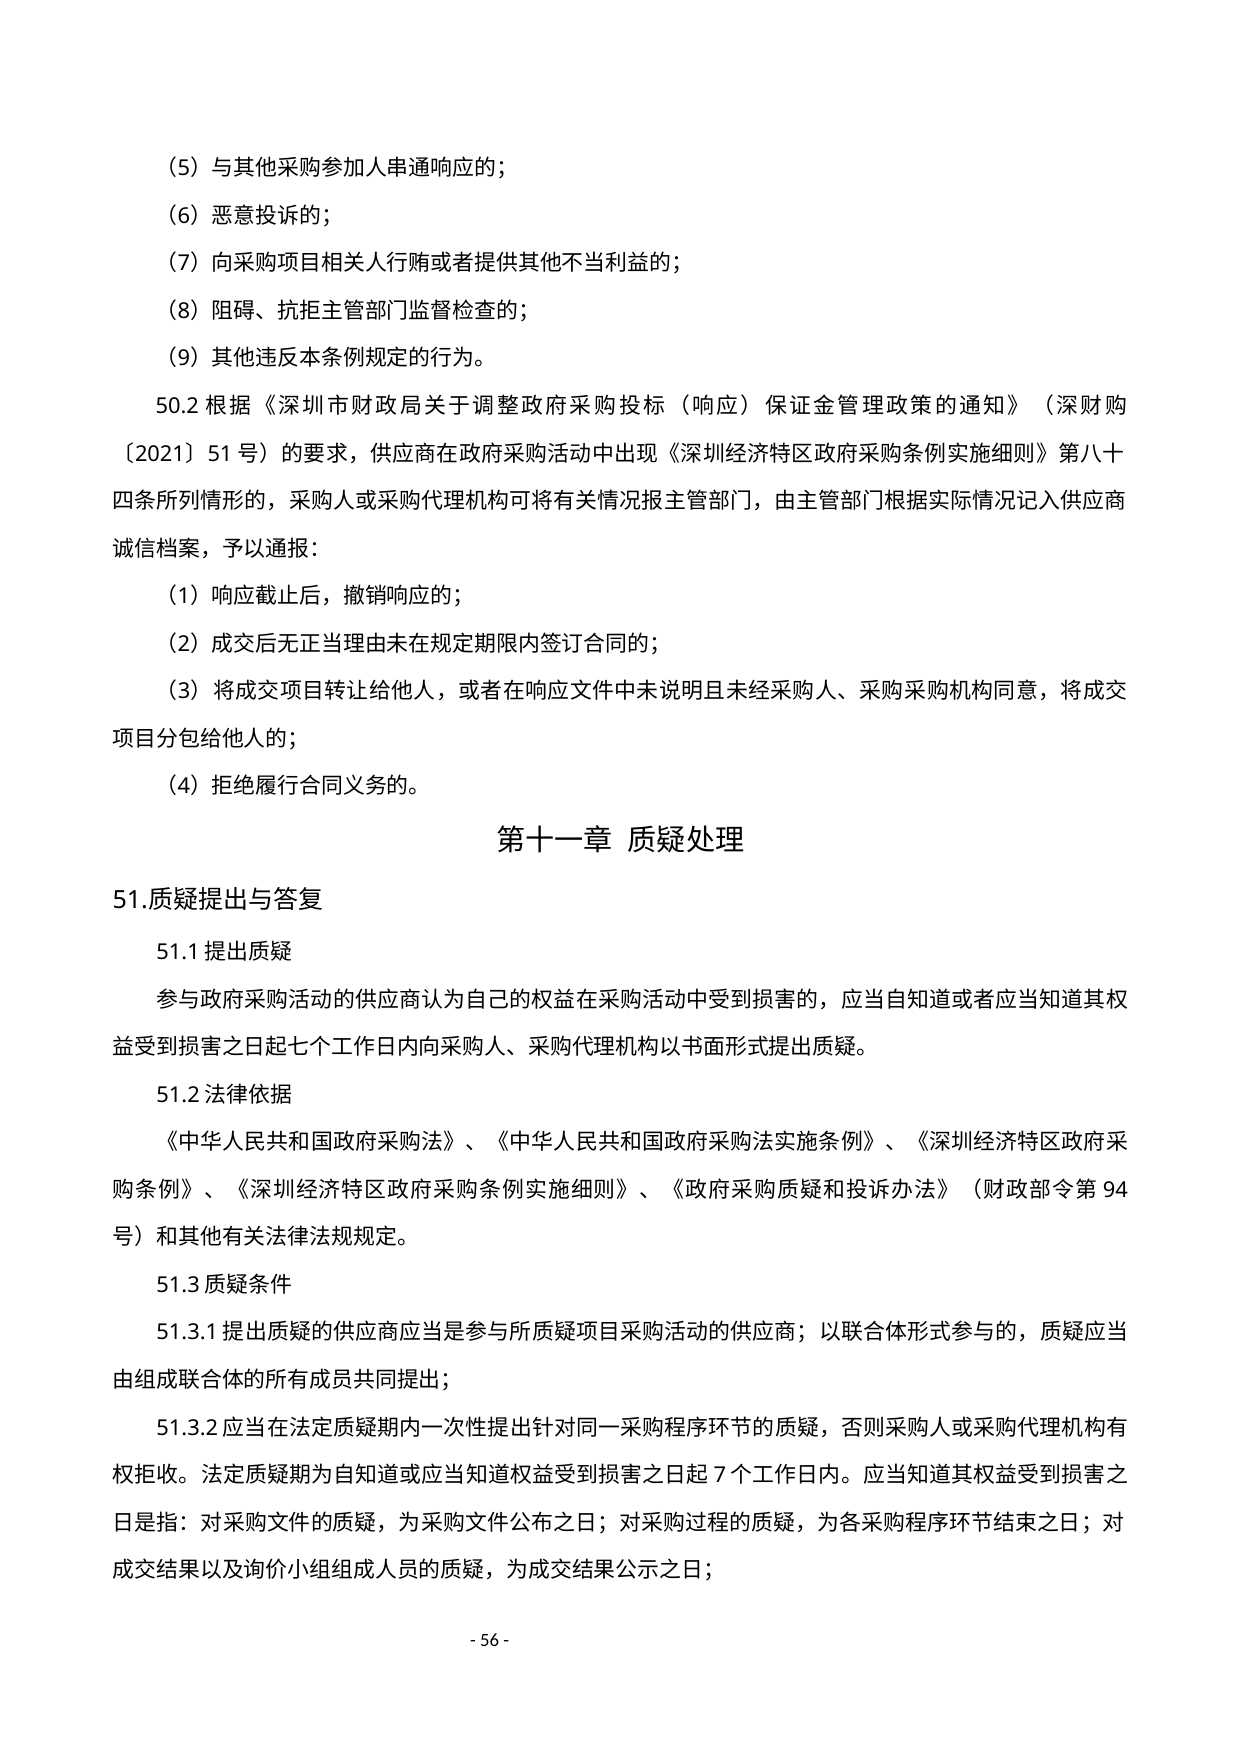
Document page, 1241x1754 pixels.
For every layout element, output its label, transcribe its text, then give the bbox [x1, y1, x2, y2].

text （8）阻碍、抗拒主管部门监督检查的； [112, 293, 1128, 324]
text 51.3.2应当在法定质疑期内一次性提出针对同一采购程序环节的质疑，否则采购人或采购代理机构有权拒收。法定质疑期为自知道或应当知道权益受到损害之日起7个工作日内。应当知道其权益受到损害之日是指：对采购文件的质疑，为采购文件公布之日；对采购过程的质疑，为各采购程序环节结束之日；对成交结果以及询价小组组成人员的质疑，为成交结果公示之日； [112, 1409, 1128, 1584]
text （4）拒绝履行合同义务的。 [112, 768, 1128, 800]
text （1）响应截止后，撤销响应的； [112, 578, 1128, 610]
text 51.3.1提出质疑的供应商应当是参与所质疑项目采购活动的供应商；以联合体形式参与的，质疑应当由组成联合体的所有成员共同提出； [112, 1314, 1128, 1394]
text 51.质疑提出与答复 [112, 879, 1128, 916]
text 《中华人民共和国政府采购法》、《中华人民共和国政府采购法实施条例》、《深圳经济特区政府采购条例》、《深圳经济特区政府采购条例实施细则》、《政府采购质疑和投诉办法》（财政部令第94号）和其他有关法律法规规定。 [112, 1124, 1128, 1251]
text 51.1提出质疑 [112, 934, 1128, 966]
text 51.3质疑条件 [112, 1267, 1128, 1298]
text 50.2根据《深圳市财政局关于调整政府采购投标（响应）保证金管理政策的通知》（深财购〔2021〕51号）的要求，供应商在政府采购活动中出现《深圳经济特区政府采购条例实施细则》第八十四条所列情形的，采购人或采购代理机构可将有关情况报主管部门，由主管部门根据实际情况记入供应商诚信档案，予以通报： [112, 388, 1128, 562]
text （6）恶意投诉的； [112, 198, 1128, 229]
subtitle 质疑处理 [112, 816, 1128, 858]
text （3）将成交项目转让给他人，或者在响应文件中未说明且未经采购人、采购采购机构同意，将成交项目分包给他人的； [112, 673, 1128, 753]
text （5）与其他采购参加人串通响应的； [112, 150, 1128, 182]
text （9）其他违反本条例规定的行为。 [112, 340, 1128, 372]
text （7）向采购项目相关人行贿或者提供其他不当利益的； [112, 245, 1128, 277]
text 51.2法律依据 [112, 1077, 1128, 1108]
text （2）成交后无正当理由未在规定期限内签订合同的； [112, 626, 1128, 658]
text 参与政府采购活动的供应商认为自己的权益在采购活动中受到损害的，应当自知道或者应当知道其权益受到损害之日起七个工作日内向采购人、采购代理机构以书面形式提出质疑。 [112, 982, 1128, 1061]
